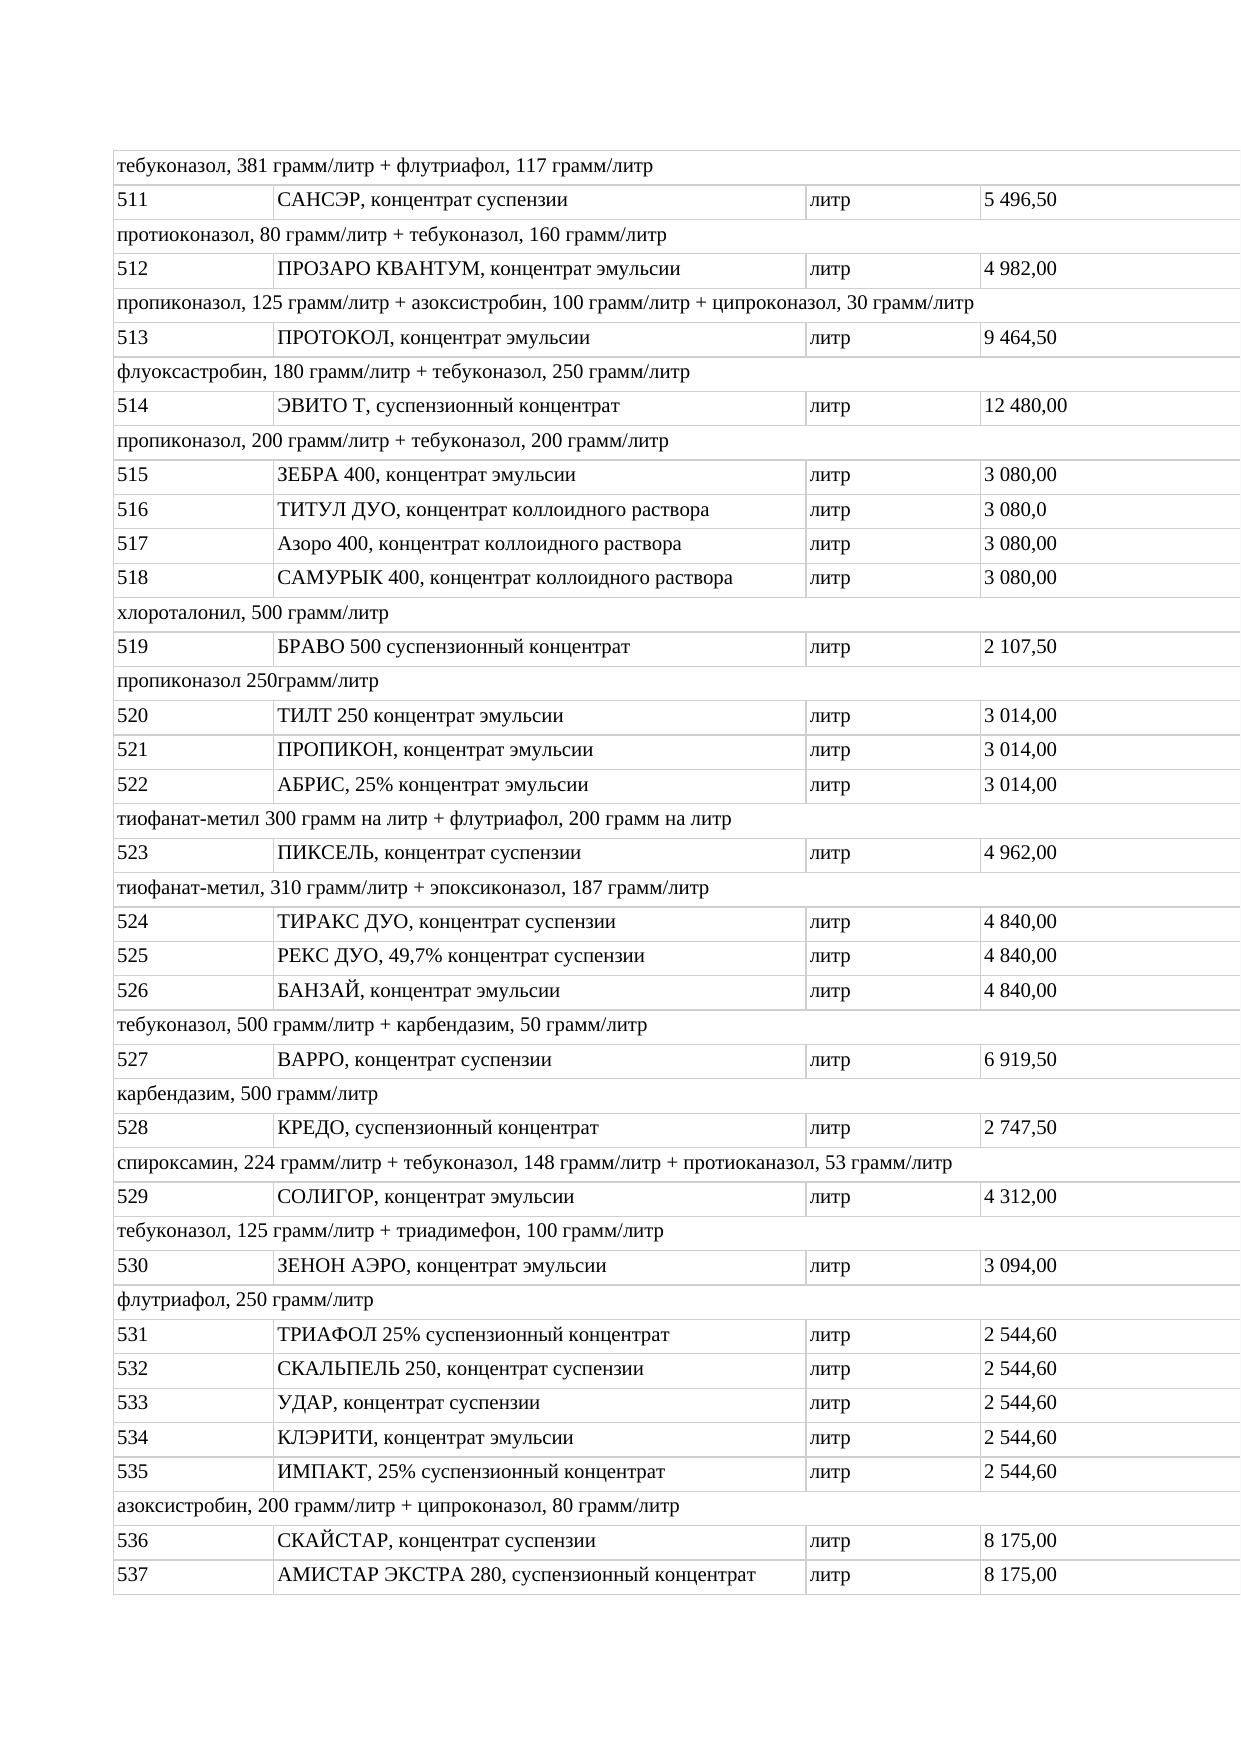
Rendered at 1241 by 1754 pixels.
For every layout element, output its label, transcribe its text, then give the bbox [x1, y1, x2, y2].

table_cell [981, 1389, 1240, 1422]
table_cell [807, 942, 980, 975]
table_cell САНСЭР, концентрат суспензии [274, 186, 805, 219]
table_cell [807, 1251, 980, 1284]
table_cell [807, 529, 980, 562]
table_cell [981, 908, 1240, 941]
table_cell литр [807, 323, 980, 356]
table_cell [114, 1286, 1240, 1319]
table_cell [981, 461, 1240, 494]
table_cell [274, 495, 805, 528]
table_cell 511 [114, 186, 273, 219]
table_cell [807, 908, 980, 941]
table_cell протиоконазол, 80 грамм/литр + тебуконазол, 160 грамм/литр [114, 220, 1240, 253]
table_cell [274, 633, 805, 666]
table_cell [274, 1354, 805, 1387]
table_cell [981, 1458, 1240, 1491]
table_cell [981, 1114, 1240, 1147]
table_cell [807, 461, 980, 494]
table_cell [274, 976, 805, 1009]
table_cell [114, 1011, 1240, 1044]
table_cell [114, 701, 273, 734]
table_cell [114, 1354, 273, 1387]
table_cell 513 [114, 323, 273, 356]
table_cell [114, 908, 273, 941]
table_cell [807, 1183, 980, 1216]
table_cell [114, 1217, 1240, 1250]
table_cell 9 464,50 [981, 323, 1240, 356]
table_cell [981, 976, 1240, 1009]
table_cell ЭВИТО Т, суспензионный концентрат [274, 392, 805, 425]
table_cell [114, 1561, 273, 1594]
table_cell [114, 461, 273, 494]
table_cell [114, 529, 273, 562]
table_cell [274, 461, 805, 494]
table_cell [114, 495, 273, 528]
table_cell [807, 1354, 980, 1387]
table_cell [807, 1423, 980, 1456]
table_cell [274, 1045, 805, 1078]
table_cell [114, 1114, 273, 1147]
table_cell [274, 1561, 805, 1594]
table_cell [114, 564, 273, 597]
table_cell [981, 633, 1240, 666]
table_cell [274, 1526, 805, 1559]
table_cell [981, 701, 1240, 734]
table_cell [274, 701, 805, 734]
table_cell 512 [114, 254, 273, 287]
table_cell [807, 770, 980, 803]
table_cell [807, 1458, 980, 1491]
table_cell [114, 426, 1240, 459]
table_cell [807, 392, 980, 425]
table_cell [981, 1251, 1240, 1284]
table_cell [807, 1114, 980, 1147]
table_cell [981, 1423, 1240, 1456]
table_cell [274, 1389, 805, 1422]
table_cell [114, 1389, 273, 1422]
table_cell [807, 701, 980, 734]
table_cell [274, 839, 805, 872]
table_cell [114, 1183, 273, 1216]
table_cell ПРОТОКОЛ, концентрат эмульсии [274, 323, 805, 356]
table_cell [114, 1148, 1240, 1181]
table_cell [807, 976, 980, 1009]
table_cell пропиконазол, 125 грамм/литр + азоксистробин, 100 грамм/литр + ципроконазол, 30 грамм/литр [114, 289, 1240, 322]
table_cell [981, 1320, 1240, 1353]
table_cell 5 496,50 [981, 186, 1240, 219]
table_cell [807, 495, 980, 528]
table_cell литр [807, 254, 980, 287]
table_cell тебуконазол, 381 грамм/литр + флутриафол, 117 грамм/литр [114, 151, 1240, 184]
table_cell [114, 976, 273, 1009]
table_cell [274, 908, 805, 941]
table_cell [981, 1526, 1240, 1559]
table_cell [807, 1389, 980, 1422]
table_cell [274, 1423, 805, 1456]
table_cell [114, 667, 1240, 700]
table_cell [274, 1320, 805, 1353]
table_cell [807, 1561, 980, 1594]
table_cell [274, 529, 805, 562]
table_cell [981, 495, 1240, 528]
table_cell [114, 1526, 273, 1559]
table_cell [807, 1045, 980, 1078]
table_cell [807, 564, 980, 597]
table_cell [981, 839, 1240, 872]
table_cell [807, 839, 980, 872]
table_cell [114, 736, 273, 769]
table_cell флуоксастробин, 180 грамм/литр + тебуконазол, 250 грамм/литр [114, 358, 1240, 391]
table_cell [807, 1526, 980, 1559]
table_cell ПРОЗАРО КВАНТУМ, концентрат эмульсии [274, 254, 805, 287]
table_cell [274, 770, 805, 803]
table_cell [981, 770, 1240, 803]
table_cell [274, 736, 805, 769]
table_cell 514 [114, 392, 273, 425]
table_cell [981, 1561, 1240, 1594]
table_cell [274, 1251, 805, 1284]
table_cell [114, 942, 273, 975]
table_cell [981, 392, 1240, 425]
table_cell 4 982,00 [981, 254, 1240, 287]
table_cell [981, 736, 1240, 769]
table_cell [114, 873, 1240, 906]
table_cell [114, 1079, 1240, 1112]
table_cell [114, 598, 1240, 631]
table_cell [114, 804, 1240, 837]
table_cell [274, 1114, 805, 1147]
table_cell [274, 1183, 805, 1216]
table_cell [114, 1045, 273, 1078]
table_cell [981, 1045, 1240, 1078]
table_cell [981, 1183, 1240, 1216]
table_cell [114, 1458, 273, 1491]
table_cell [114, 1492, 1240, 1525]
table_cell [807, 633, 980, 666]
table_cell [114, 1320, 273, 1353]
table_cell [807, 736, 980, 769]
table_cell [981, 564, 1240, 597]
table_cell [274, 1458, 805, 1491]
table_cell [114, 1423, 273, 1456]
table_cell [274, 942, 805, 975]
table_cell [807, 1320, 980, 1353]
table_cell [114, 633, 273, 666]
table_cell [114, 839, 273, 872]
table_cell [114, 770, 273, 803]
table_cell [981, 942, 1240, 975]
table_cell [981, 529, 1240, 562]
table_cell литр [807, 186, 980, 219]
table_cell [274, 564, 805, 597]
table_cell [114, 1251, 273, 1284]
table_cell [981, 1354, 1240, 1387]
